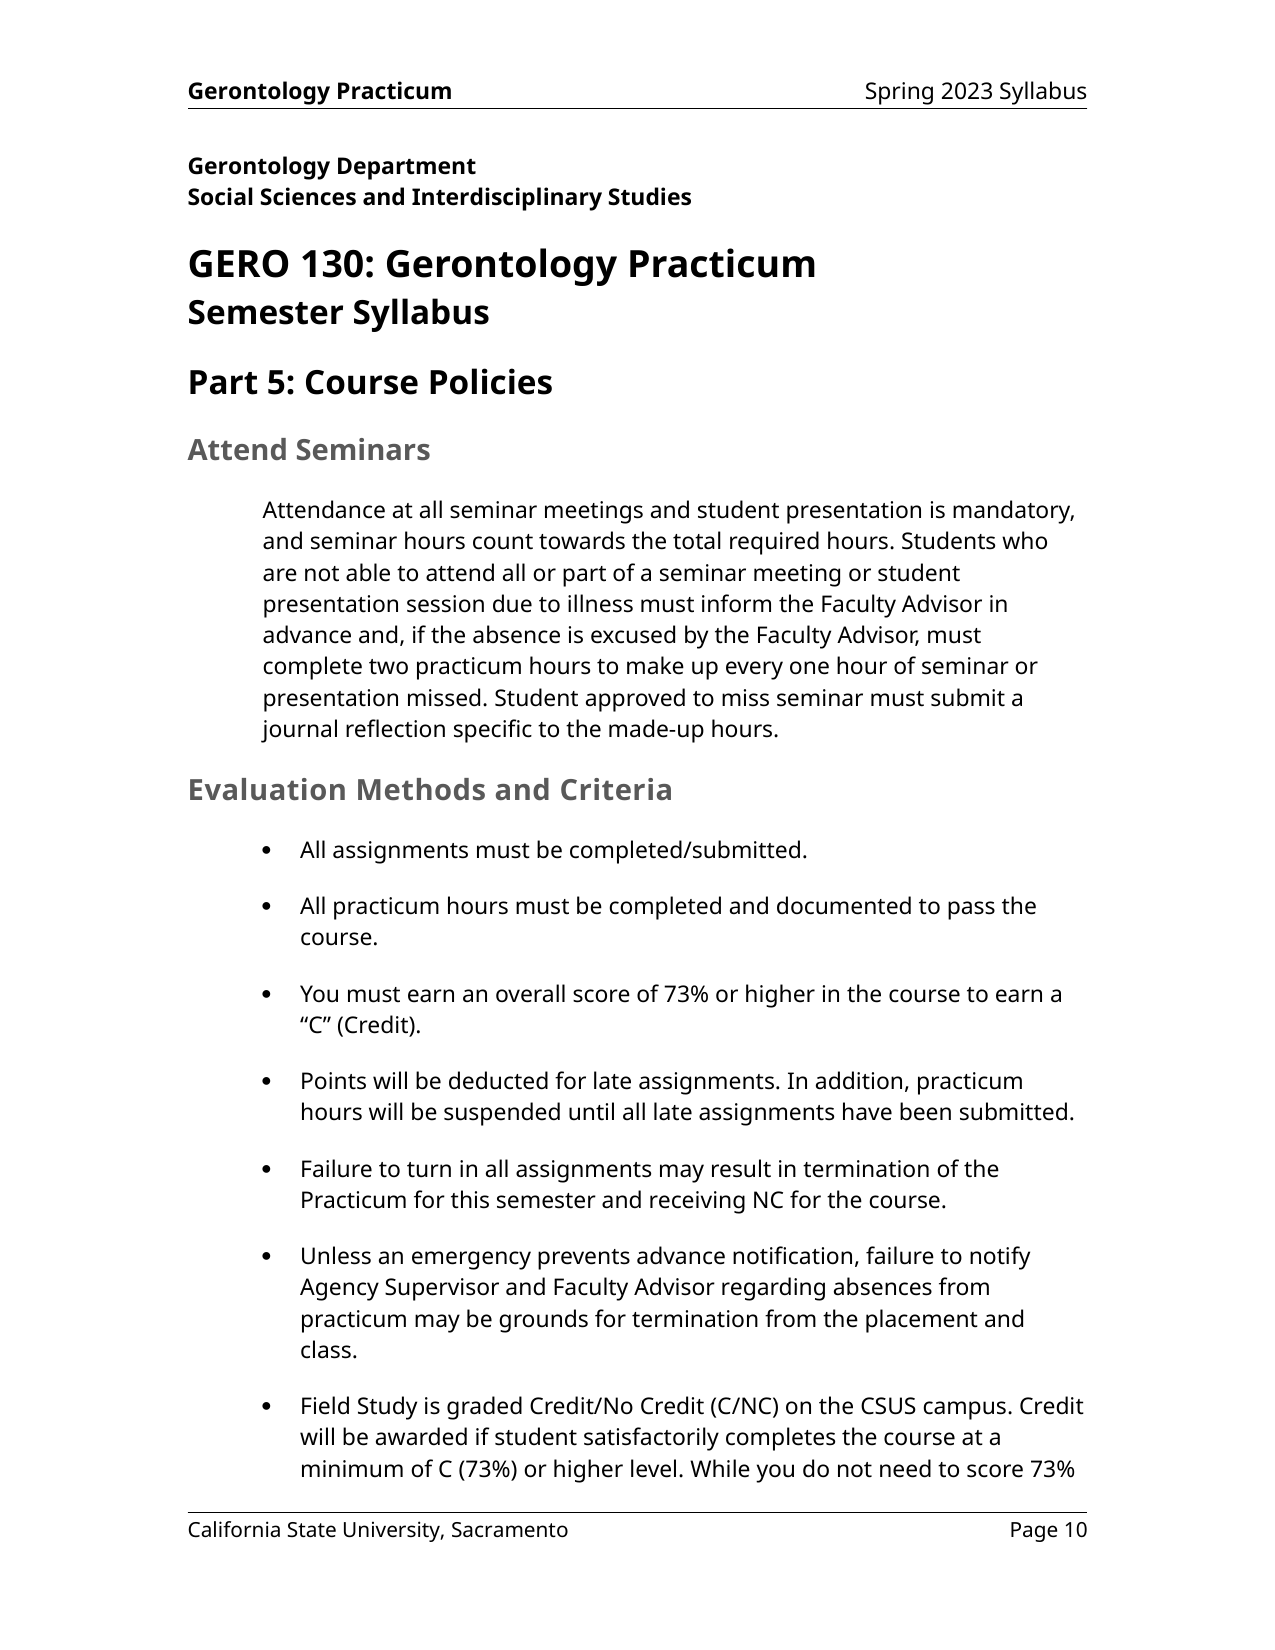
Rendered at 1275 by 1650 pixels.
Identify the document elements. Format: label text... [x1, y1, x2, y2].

text Gerontology Department [187, 150, 1087, 181]
list Points will be deducted for late assignments. In addition, practicum hours will be suspended until all late assignments have been submitted. [262, 1065, 1087, 1127]
list All practicum hours must be completed and documented to pass the course. [262, 890, 1087, 952]
list Unless an emergency prevents advance notification, failure to notify Agency Supervisor and Faculty Advisor regarding absences from practicum may be grounds for termination from the placement and class. [262, 1240, 1087, 1365]
subtitle Evaluation Methods and Criteria [187, 769, 1087, 809]
list All assignments must be completed/submitted. [262, 834, 1087, 865]
subtitle Attend Seminars [187, 429, 1087, 469]
list You must earn an overall score of 73% or higher in the course to earn a “C” (Credit). [262, 977, 1087, 1040]
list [262, 1390, 1087, 1484]
text Social Sciences and Interdisciplinary Studies [187, 181, 1087, 212]
text GERO 130: Gerontology Practicum Semester Syllabus [187, 237, 1087, 334]
subtitle Part 5: Course Policies [187, 359, 1087, 404]
text Attendance at all seminar meetings and student presentation is mandatory, and seminar hours count towards the total required hours. Students who are not able to attend all or part of a seminar meeting or student presentation session due to illness must inform the Faculty Advisor in advance and, if the absence is excused by the Faculty Advisor, must complete two practicum hours to make up every one hour of seminar or presentation missed. Student approved to miss seminar must submit a journal reflection specific to the made-up hours. [262, 494, 1087, 744]
list Failure to turn in all assignments may result in termination of the Practicum for this semester and receiving NC for the course. [262, 1152, 1087, 1215]
